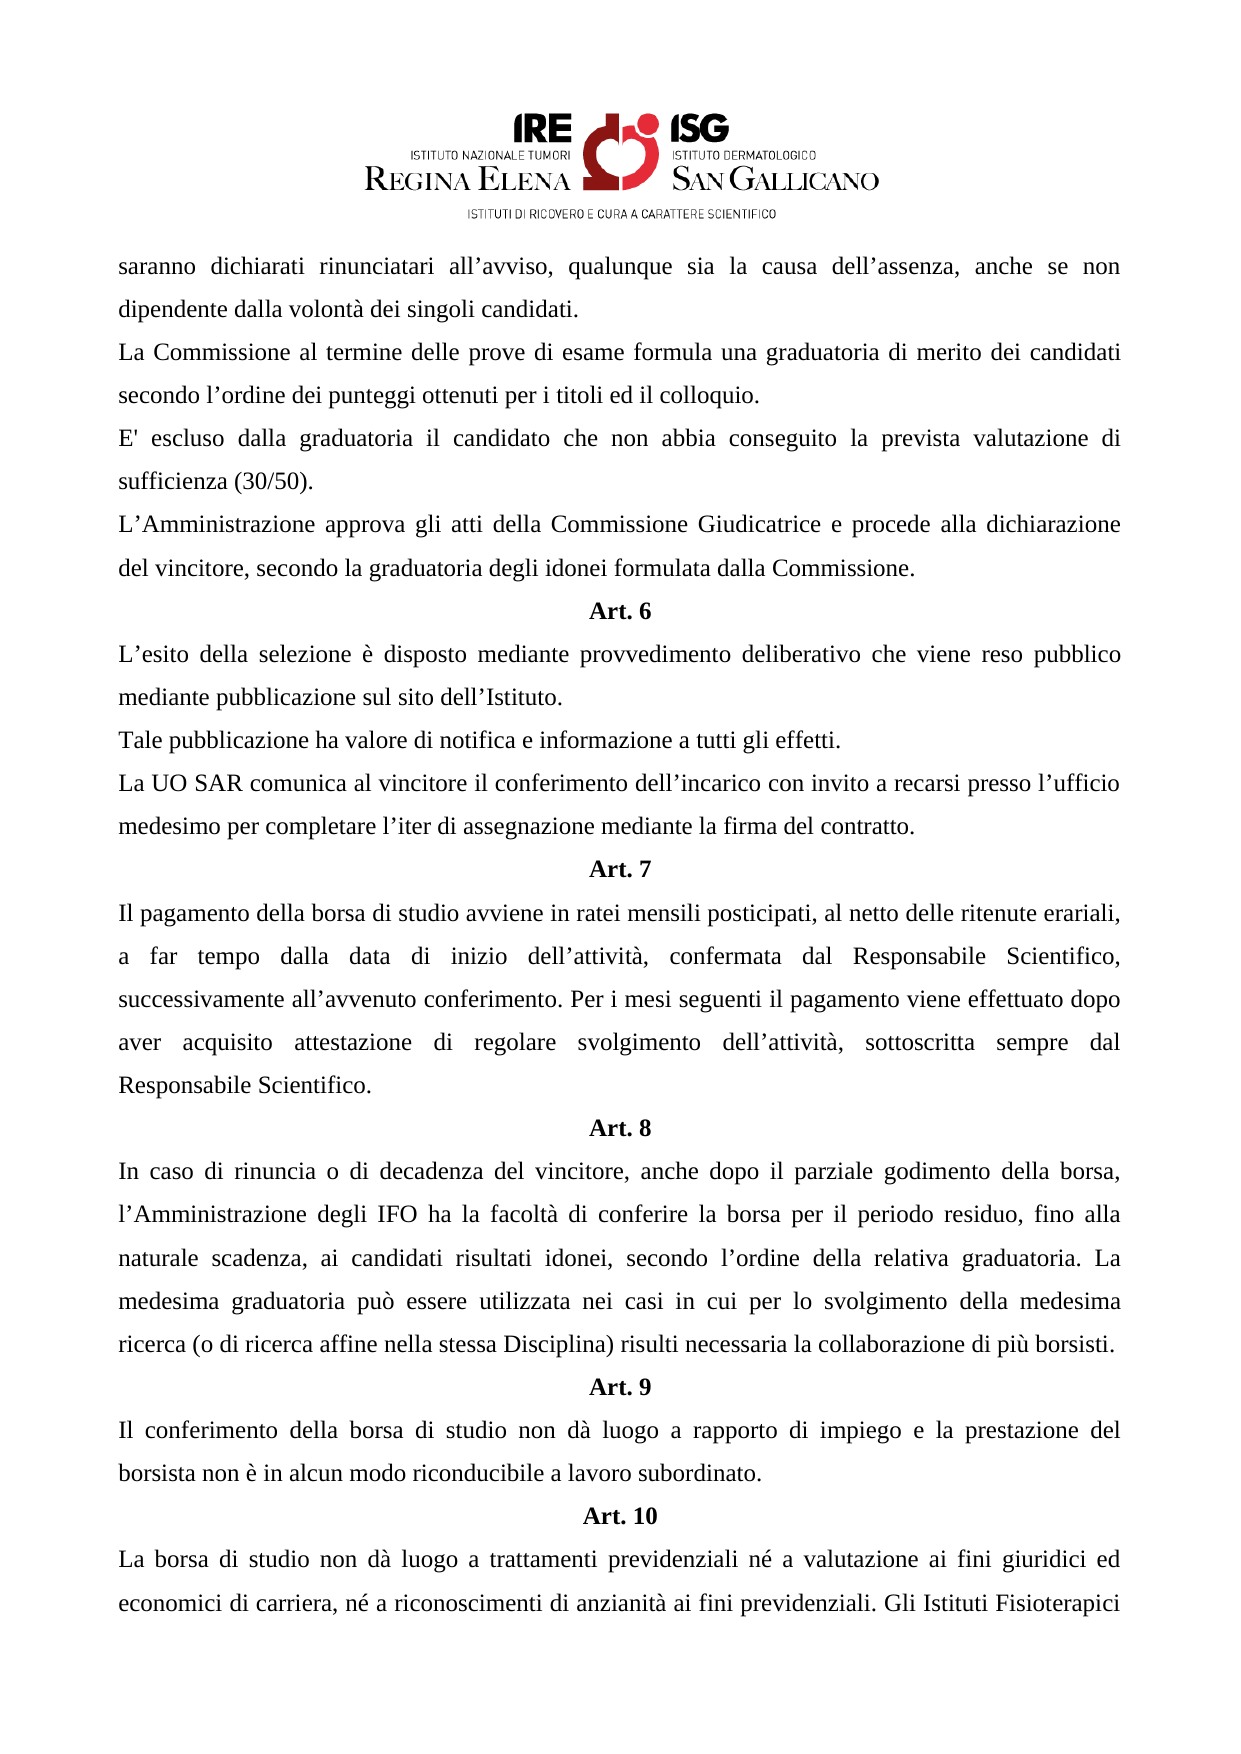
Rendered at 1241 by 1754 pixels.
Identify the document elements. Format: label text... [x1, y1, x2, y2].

picture [118, 73, 1123, 251]
text Art. 10 [118, 1501, 1122, 1530]
text Il conferimento della borsa di studio non dà luogo a rapporto di impiego e la prestazione del borsista non è in alcun modo riconducibile a lavoro subordinato. [118, 1415, 1122, 1487]
text Tale pubblicazione ha valore di notifica e informazione a tutti gli effetti. [118, 725, 1122, 754]
text E' escluso dalla graduatoria il candidato che non abbia conseguito la prevista valutazione di sufficienza (30/50). [118, 423, 1122, 495]
text Art. 9 [118, 1372, 1122, 1401]
text In caso di rinuncia o di decadenza del vincitore, anche dopo il parziale godimento della borsa, l’Amministrazione degli IFO ha la facoltà di conferire la borsa per il periodo residuo, fino alla naturale scadenza, ai candidati risultati idonei, secondo l’ordine della relativa graduatoria. La medesima graduatoria può essere utilizzata nei casi in cui per lo svolgimento della medesima ricerca (o di ricerca affine nella stessa Disciplina) risulti necessaria la collaborazione di più borsisti. [118, 1156, 1122, 1358]
text Art. 7 [118, 854, 1122, 883]
text Il pagamento della borsa di studio avviene in ratei mensili posticipati, al netto delle ritenute erariali, a far tempo dalla data di inizio dell’attività, confermata dal Responsabile Scientifico, successivamente all’avvenuto conferimento. Per i mesi seguenti il pagamento viene effettuato dopo aver acquisito attestazione di regolare svolgimento dell’attività, sottoscritta sempre dal Responsabile Scientifico. [118, 898, 1122, 1099]
text Art. 8 [118, 1113, 1122, 1142]
text La Commissione al termine delle prove di esame formula una graduatoria di merito dei candidati secondo l’ordine dei punteggi ottenuti per i titoli ed il colloquio. [118, 337, 1122, 409]
text Art. 6 [118, 596, 1122, 624]
text L’esito della selezione è disposto mediante provvedimento deliberativo che viene reso pubblico mediante pubblicazione sul sito dell’Istituto. [118, 639, 1122, 711]
text La UO SAR comunica al vincitore il conferimento dell’incarico con invito a recarsi presso l’ufficio medesimo per completare l’iter di assegnazione mediante la firma del contratto. [118, 768, 1122, 840]
text L’Amministrazione approva gli atti della Commissione Giudicatrice e procede alla dichiarazione del vincitore, secondo la graduatoria degli idonei formulata dalla Commissione. [118, 509, 1122, 581]
